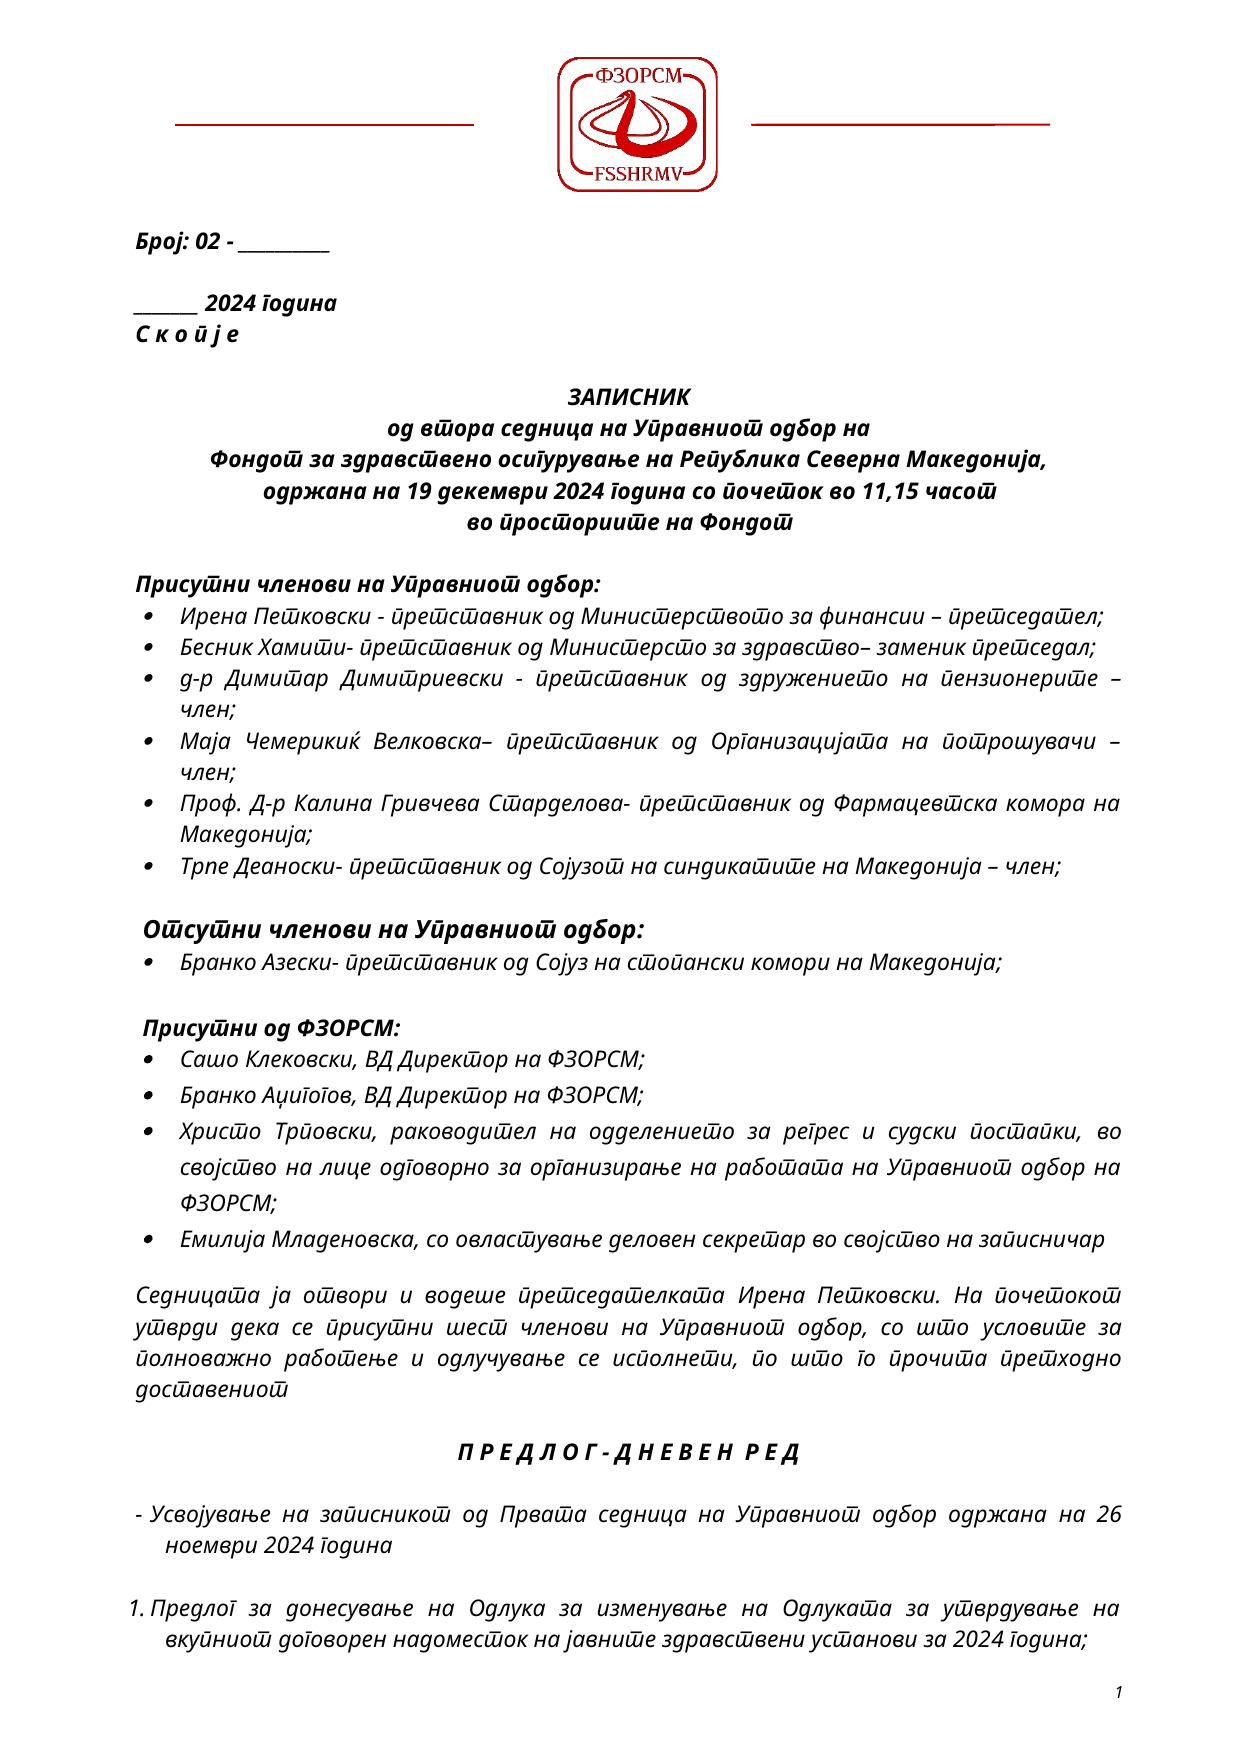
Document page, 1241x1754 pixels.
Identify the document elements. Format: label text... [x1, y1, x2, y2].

text Број: 02 - __________ ПРЕДЛОГ П Р Е Д Л О Г [135, 225, 1124, 287]
list Бранко Азески- претставник од Сојуз на стопански комори на Македонија; [142, 946, 1124, 977]
picture [557, 57, 718, 192]
text ЗАПИСНИК [135, 381, 1124, 412]
list Предлог за донесување на Одлука за изменување на Одлуката за утврдување на вкупниот договорен надоместок на јавните здравствени установи за 2024 година; [127, 1592, 1124, 1654]
text П Р Е Д Л О Г - Д Н Е В Е Н Р Е Д [135, 1436, 1124, 1467]
text Присутни членови на Управниот одбор: [135, 568, 1124, 600]
text Седницата ја отвори и водеше претседателката Ирена Петковски. На почетокот утврди дека се присутни шест членови на Управниот одбор, со што условите за полноважно работење и одлучување се исполнети, по што го прочита претходно доставениот [135, 1279, 1124, 1404]
list Емилија Младеновска, со овластување деловен секретар во својство на записничар [142, 1222, 1124, 1254]
list Бранко Аџигогов, ВД Директор на ФЗОРСМ; [142, 1079, 1124, 1110]
list д-р Димитар Димитриевски - претставник од здружението на пензионерите – член; [142, 662, 1124, 725]
text од втора седница на Управниот одбор на [135, 412, 1124, 443]
text _______ 2024 година [135, 287, 1124, 318]
list Ирена Петковски - претставник од Министерството за финансии – претседател; [142, 600, 1124, 631]
text Фондот за здравствено осигурување на Република Северна Македонија, [135, 443, 1124, 475]
text во просториите на Фондот [135, 506, 1124, 537]
list Бесник Хамити- претставник од Министерсто за здравство– заменик претседал; [142, 631, 1124, 662]
list Усвојување на записникот од Првата седница на Управниот одбор одржана на 26 ноември 2024 година [135, 1498, 1124, 1561]
list Маја Чемерикиќ Велковска– претставник од Организацијата на потрошувачи – член; [142, 725, 1124, 787]
text Отсутни членови на Управниот одбор: [142, 912, 1124, 946]
text одржана на 19 декември 2024 година со почеток во 11,15 часот [135, 475, 1124, 506]
list Христо Трповски, раководител на одделението за регрес и судски постапки, во својство на лице одговорно за организирање на работата на Управниот одбор на ФЗОРСМ; [142, 1115, 1124, 1218]
text С к о п ј е [135, 318, 1124, 350]
list Трпе Деаноски- претставник од Сојузот на синдикатите на Македонија – член; [142, 850, 1124, 881]
text Присутни од ФЗОРСМ: [142, 1012, 1124, 1043]
list Сашо Клековски, ВД Директор на ФЗОРСМ; [142, 1043, 1124, 1074]
list Проф. Д-р Калина Гривчева Старделова- претставник од Фармацевтска комора на Македонија; [142, 787, 1124, 850]
